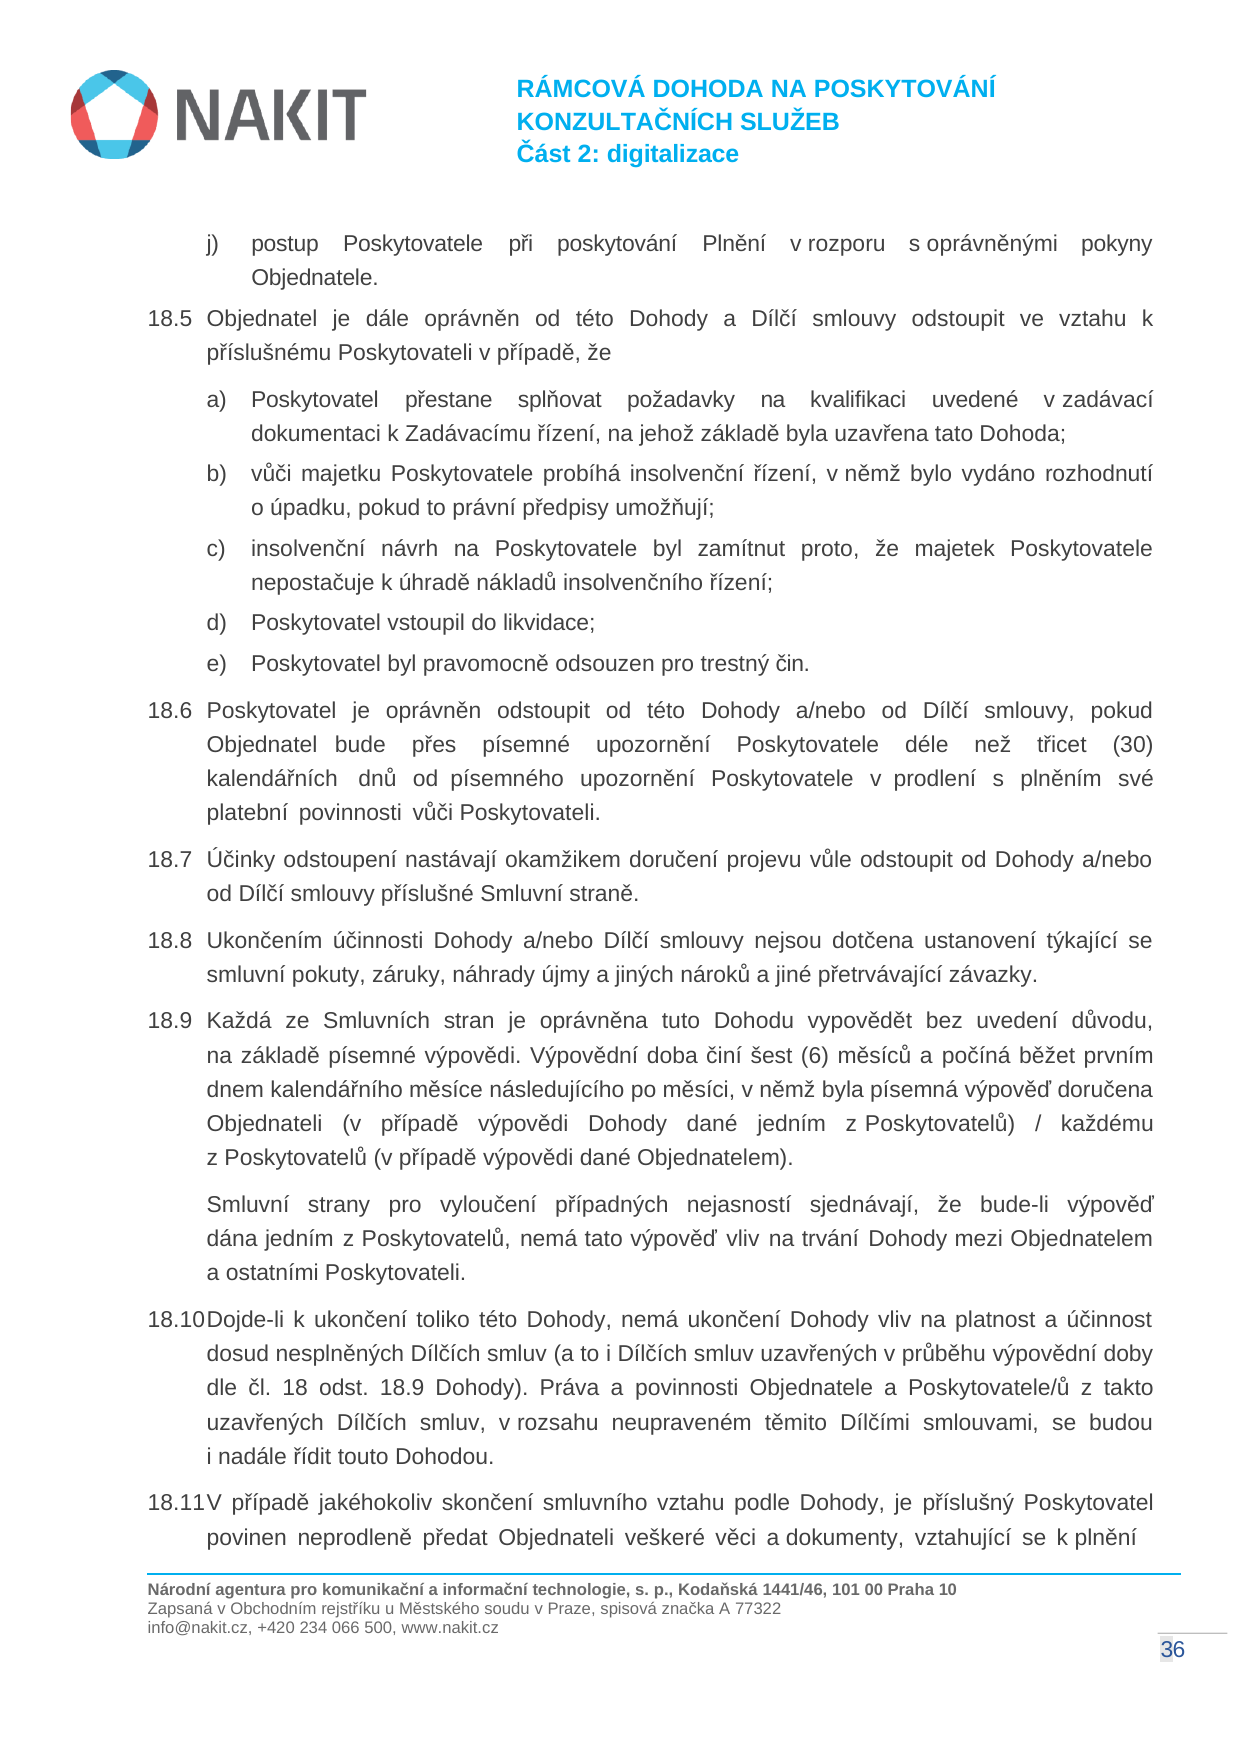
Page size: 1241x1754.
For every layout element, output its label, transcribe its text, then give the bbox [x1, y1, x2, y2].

list Poskytovatel vstoupil do likvidace; [206, 609, 1178, 636]
picture [70, 70, 367, 159]
list Poskytovatel byl pravomocně odsouzen pro trestný čin. [206, 650, 1178, 676]
list Poskytovatel přestane splňovat požadavky na kvalifikaci uvedené v zadávací dokumentaci k Zadávacímu řízení, na jehož základě byla uzavřena tato Dohoda; [206, 386, 1153, 446]
list Účinky odstoupení nastávají okamžikem doručení projevu vůle odstoupit od Dohody a/nebo od Dílčí smlouvy příslušné Smluvní straně. [147, 846, 1153, 906]
list vůči majetku Poskytovatele probíhá insolvenční řízení, v němž bylo vydáno rozhodnutí o úpadku, pokud to právní předpisy umožňují; [206, 460, 1153, 521]
list insolvenční návrh na Poskytovatele byl zamítnut proto, že majetek Poskytovatele nepostačuje k úhradě nákladů insolvenčního řízení; [206, 535, 1153, 595]
text Smluvní strany pro vyloučení případných nejasností sjednávají, že bude-li výpověď dána jedním z Poskytovatelů, nemá tato výpověď vliv na trvání Dohody mezi Objednatelem a ostatními Poskytovateli. [206, 1191, 1154, 1286]
list Ukončením účinnosti Dohody a/nebo Dílčí smlouvy nejsou dotčena ustanovení týkající se smluvní pokuty, záruky, náhrady újmy a jiných nároků a jiné přetrvávající závazky. [147, 927, 1153, 987]
list V případě jakéhokoliv skončení smluvního vztahu podle Dohody, je příslušný Poskytovatel povinen neprodleně předat Objednateli veškeré věci a dokumenty, vztahující se k plnění [147, 1489, 1153, 1550]
list Dojde-li k ukončení toliko této Dohody, nemá ukončení Dohody vliv na platnost a účinnost dosud nesplněných Dílčích smluv (a to i Dílčích smluv uzavřených v průběhu výpovědní doby dle čl. 18 odst. 18.9 Dohody). Práva a povinnosti Objednatele a Poskytovatele/ů z takto uzavřených Dílčích smluv, v rozsahu neupraveném těmito Dílčími smlouvami, se budou i nadále řídit touto Dohodou. [147, 1306, 1153, 1469]
list Poskytovatel je oprávněn odstoupit od této Dohody a/nebo od Dílčí smlouvy, pokud Objednatel bude přes písemné upozornění Poskytovatele déle než třicet (30) kalendářních dnů od písemného upozornění Poskytovatele v prodlení s plněním své platební povinnosti vůči Poskytovateli. [147, 697, 1154, 825]
list Objednatel je dále oprávněn od této Dohody a Dílčí smlouvy odstoupit ve vztahu k příslušnému Poskytovateli v případě, že [147, 305, 1153, 365]
list postup Poskytovatele při poskytování Plnění v rozporu s oprávněnými pokyny Objednatele. [206, 230, 1153, 291]
list Každá ze Smluvních stran je oprávněna tuto Dohodu vypovědět bez uvedení důvodu, na základě písemné výpovědi. Výpovědní doba činí šest (6) měsíců a počíná běžet prvním dnem kalendářního měsíce následujícího po měsíci, v němž byla písemná výpověď doručena Objednateli (v případě výpovědi Dohody dané jedním z Poskytovatelů) / každému z Poskytovatelů (v případě výpovědi dané Objednatelem). [147, 1007, 1154, 1170]
